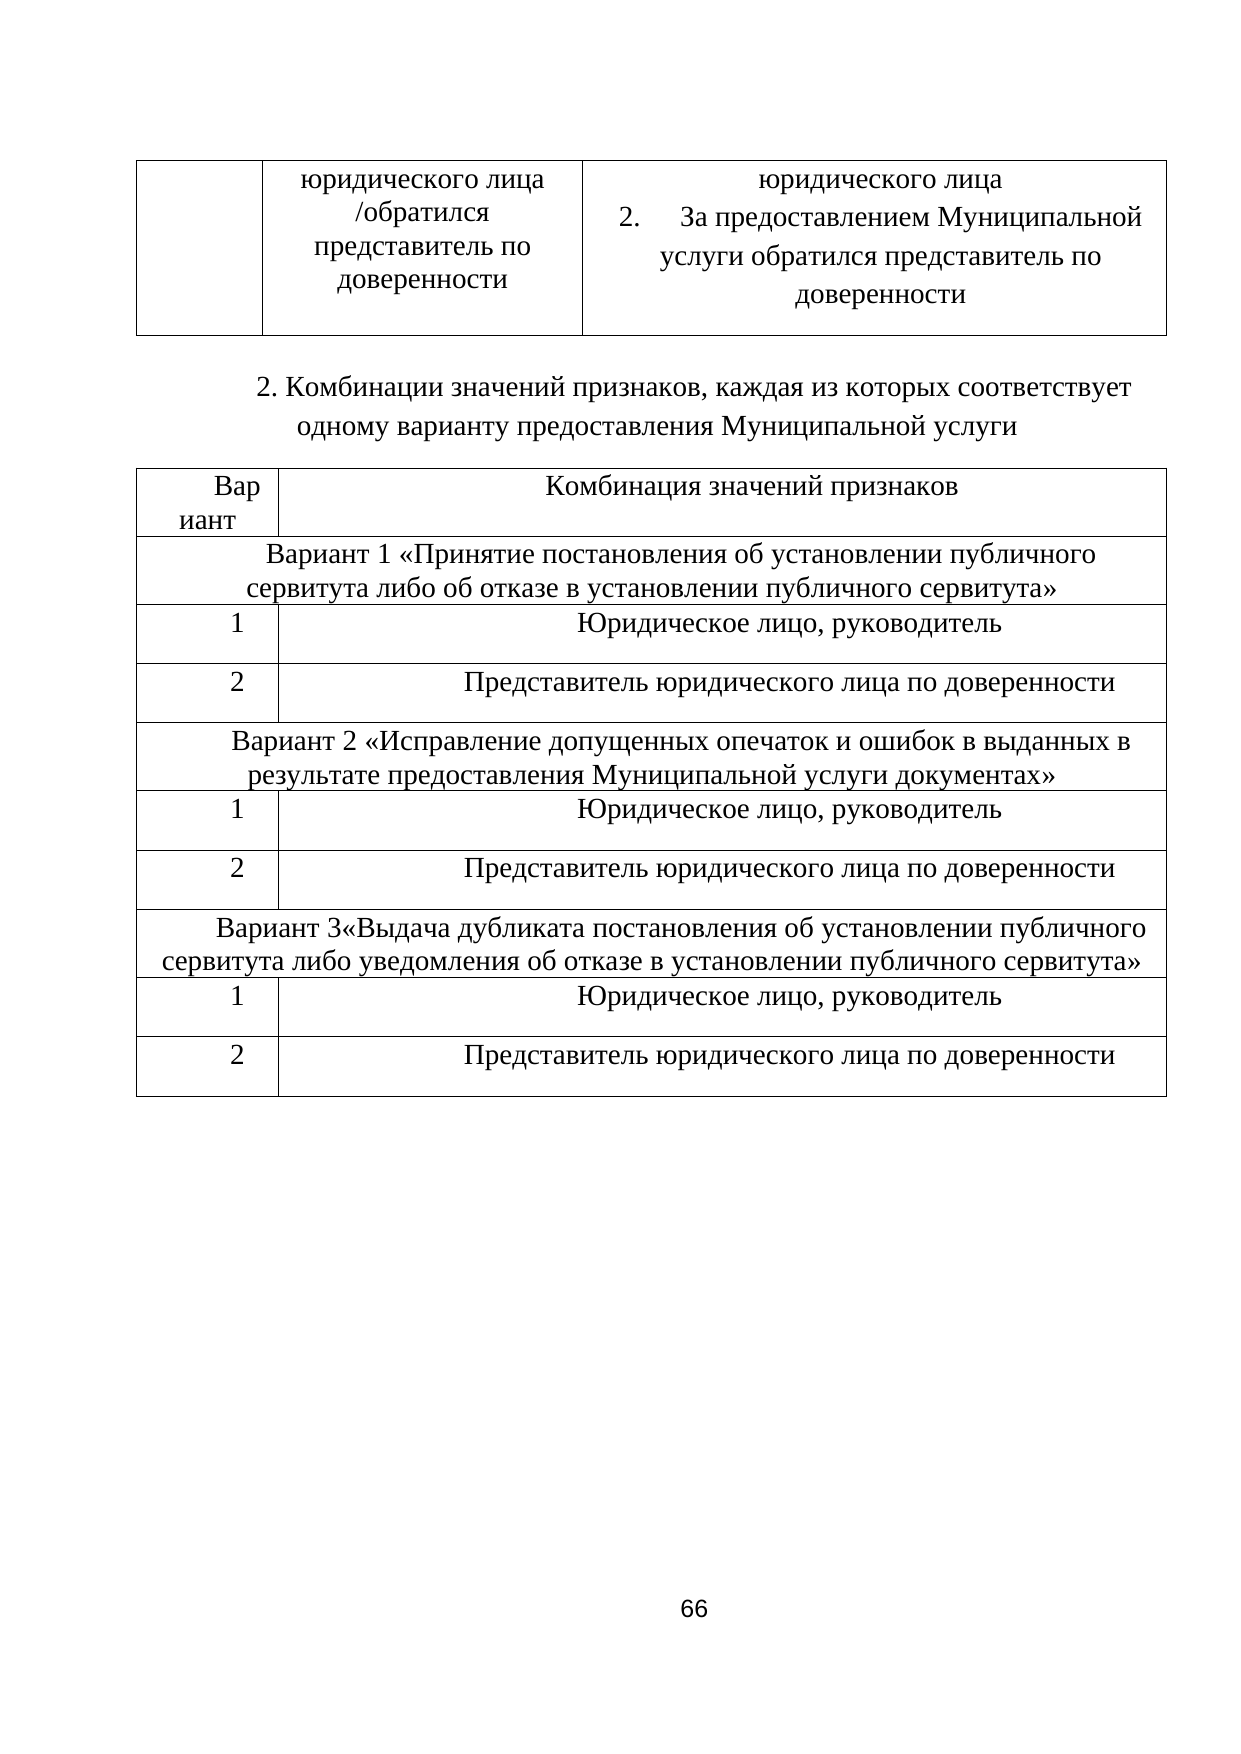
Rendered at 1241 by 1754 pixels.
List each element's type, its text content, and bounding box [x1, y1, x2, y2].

list 2. Комбинации значений признаков, каждая из которых соответствует одному варианту предоставления Муниципальной услуги [133, 369, 1181, 442]
table_cell Представитель юридического лица по доверенности [279, 664, 1166, 722]
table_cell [263, 161, 582, 335]
table_cell 1 [137, 978, 278, 1036]
table_cell Юридическое лицо, руководитель [279, 791, 1166, 849]
table_cell 2 [137, 664, 278, 722]
table_header Вариант [137, 469, 278, 536]
table_cell Представитель юридического лица по доверенности [279, 1037, 1166, 1096]
table_cell 1 [137, 605, 278, 663]
table_cell Юридическое лицо, руководитель [279, 605, 1166, 663]
table_header Комбинация значений признаков [279, 469, 1166, 536]
table_cell Представитель юридического лица по доверенности [279, 851, 1166, 909]
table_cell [583, 161, 1166, 335]
table_cell Юридическое лицо, руководитель [279, 978, 1166, 1036]
table_cell Вариант 1 «Принятие постановления об установлении публичного сервитута либо об отказе в установлении публичного сервитута» [137, 537, 1166, 604]
table_cell 2 [137, 851, 278, 909]
table_cell Вариант 2 «Исправление допущенных опечаток и ошибок в выданных в результате предоставления Муниципальной услуги документах» [137, 723, 1166, 790]
table_cell Вариант 3«Выдача дубликата постановления об установлении публичного сервитута либо уведомления об отказе в установлении публичного сервитута» [137, 910, 1166, 977]
table_cell 2 [137, 1037, 278, 1096]
table_cell 1 [137, 791, 278, 849]
table_cell 2 [137, 161, 262, 335]
